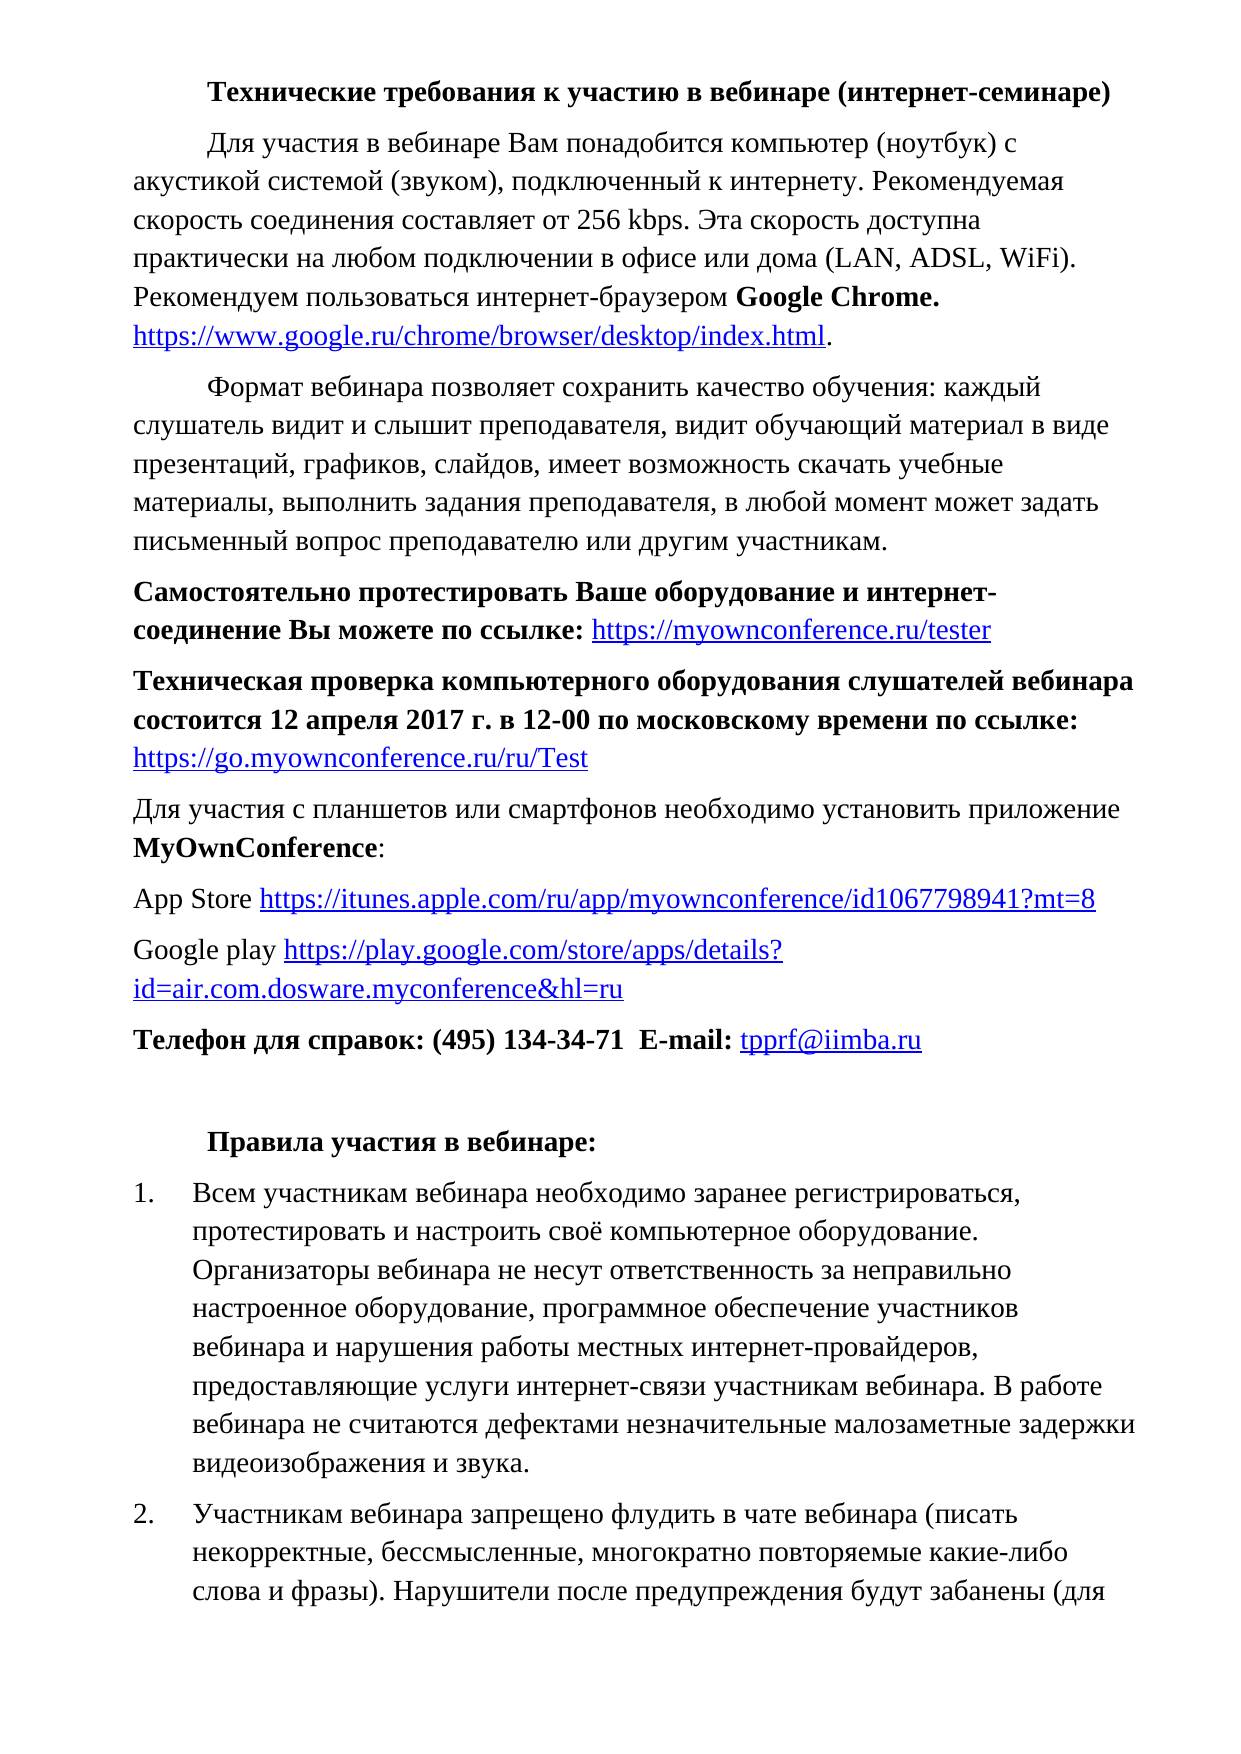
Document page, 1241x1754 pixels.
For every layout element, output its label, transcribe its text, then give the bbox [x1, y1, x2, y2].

text Телефон для справок: (495) 134-34-71 E-mail: tpprf@iimba.ru [133, 1022, 1137, 1055]
text Техническая проверка компьютерного оборудования слушателей вебинара состоится 12 апреля 2017 г. в 12-00 по московскому времени по ссылке: https://go.myownconference.ru/ru/Test [133, 663, 1137, 774]
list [133, 1496, 1137, 1606]
text Формат вебинара позволяет сохранить качество обучения: каждый слушатель видит и слышит преподавателя, видит обучающий материал в виде презентаций, графиков, слайдов, имеет возможность скачать учебные материалы, выполнить задания преподавателя, в любой момент может задать письменный вопрос преподавателю или другим участникам. [133, 369, 1137, 556]
list Всем участникам вебинара необходимо заранее регистрироваться, протестировать и настроить своё компьютерное оборудование. Организаторы вебинара не несут ответственность за неправильно настроенное оборудование, программное обеспечение участников вебинара и нарушения работы местных интернет-провайдеров, предоставляющие услуги интернет-связи участникам вебинара. В работе вебинара не считаются дефектами незначительные малозаметные задержки видеоизображения и звука. [133, 1175, 1137, 1478]
text Google play https://play.google.com/store/apps/details?id=air.com.dosware.myconference&hl=ru [133, 932, 1137, 1004]
text Самостоятельно протестировать Ваше оборудование и интернет-соединение Вы можете по ссылке: https://myownconference.ru/tester [133, 574, 1137, 646]
text Для участия в вебинаре Вам понадобится компьютер (ноутбук) с акустикой системой (звуком), подключенный к интернету. Рекомендуемая скорость соединения составляет от 256 kbps. Эта скорость доступна практически на любом подключении в офисе или дома (LAN, ADSL, WiFi). Рекомендуем пользоваться интернет-браузером Google Chrome. https://www.google.ru/chrome/browser/desktop/index.html. [133, 125, 1137, 351]
text Правила участия в вебинаре: [133, 1124, 1137, 1157]
text Технические требования к участию в вебинаре (интернет-семинаре) [133, 74, 1137, 107]
text Арр Store https://itunes.apple.com/ru/app/myownconference/id1067798941?mt=8 [133, 881, 1137, 915]
text Для участия с планшетов или смартфонов необходимо установить приложение MyOwnConference: [133, 792, 1137, 864]
